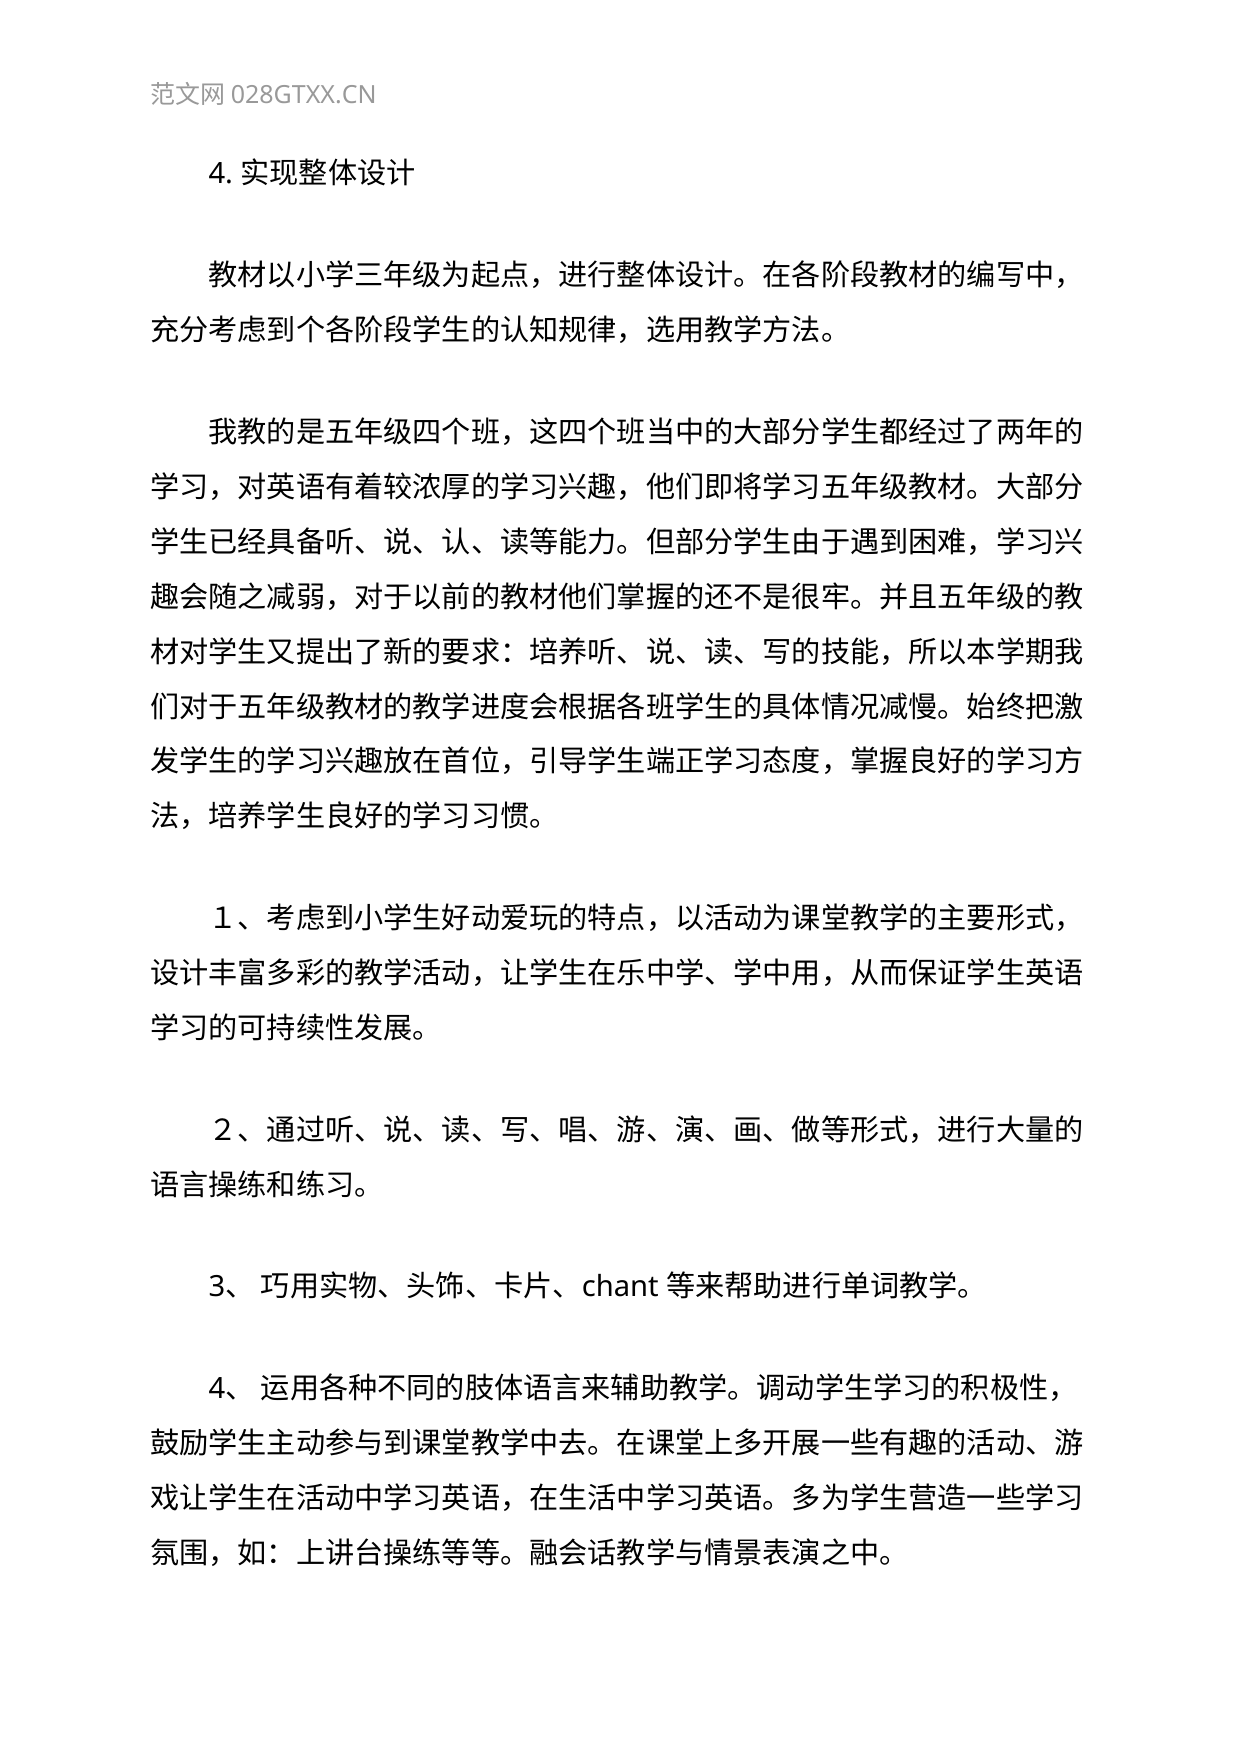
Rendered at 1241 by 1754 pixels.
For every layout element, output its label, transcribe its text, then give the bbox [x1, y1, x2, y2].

text １、考虑到小学生好动爱玩的特点，以活动为课堂教学的主要形式，设计丰富多彩的教学活动，让学生在乐中学、学中用，从而保证学生英语学习的可持续性发展。 [150, 895, 1090, 1047]
text 3、 巧用实物、头饰、卡片、chant 等来帮助进行单词教学。 [150, 1263, 1090, 1305]
text 4、 运用各种不同的肢体语言来辅助教学。调动学生学习的积极性，鼓励学生主动参与到课堂教学中去。在课堂上多开展一些有趣的活动、游戏让学生在活动中学习英语，在生活中学习英语。多为学生营造一些学习氛围，如：上讲台操练等等。融会话教学与情景表演之中。 [150, 1365, 1090, 1572]
text 教材以小学三年级为起点，进行整体设计。在各阶段教材的编写中，充分考虑到个各阶段学生的认知规律，选用教学方法。 [150, 252, 1090, 349]
text 4. 实现整体设计 [150, 150, 1090, 192]
text ２、通过听、说、读、写、唱、游、演、画、做等形式，进行大量的语言操练和练习。 [150, 1106, 1090, 1203]
text 我教的是五年级四个班，这四个班当中的大部分学生都经过了两年的学习，对英语有着较浓厚的学习兴趣，他们即将学习五年级教材。大部分学生已经具备听、说、认、读等能力。但部分学生由于遇到困难，学习兴趣会随之减弱，对于以前的教材他们掌握的还不是很牢。并且五年级的教材对学生又提出了新的要求：培养听、说、读、写的技能，所以本学期我们对于五年级教材的教学进度会根据各班学生的具体情况减慢。始终把激发学生的学习兴趣放在首位，引导学生端正学习态度，掌握良好的学习方法，培养学生良好的学习习惯。 [150, 409, 1090, 835]
